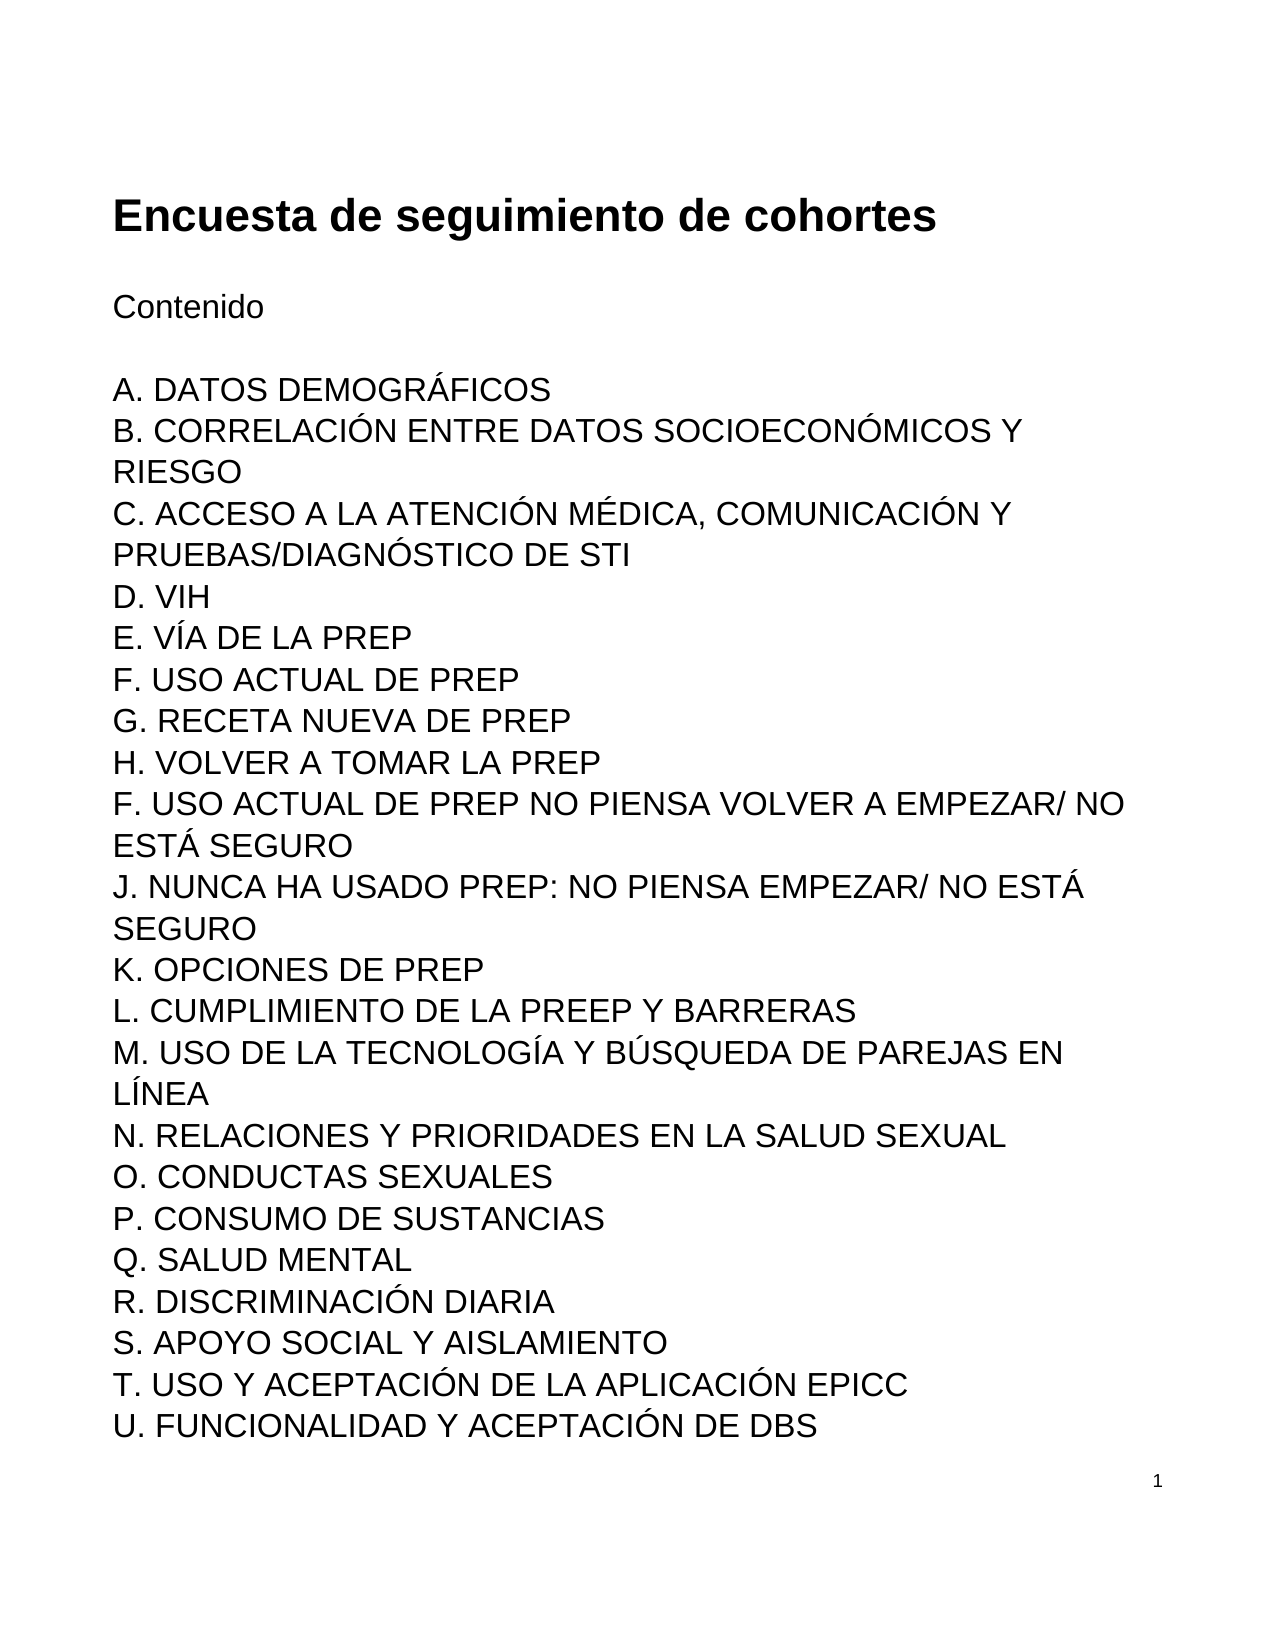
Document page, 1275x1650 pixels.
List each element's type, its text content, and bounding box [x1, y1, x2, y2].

text O. CONDUCTAS SEXUALES [112, 1157, 1162, 1196]
text S. APOYO SOCIAL Y AISLAMIENTO [112, 1323, 1162, 1362]
text Encuesta de seguimiento de cohortes [112, 188, 1162, 241]
text N. RELACIONES Y PRIORIDADES EN LA SALUD SEXUAL [112, 1116, 1162, 1154]
text K. OPCIONES DE PREP [112, 950, 1162, 988]
text T. USO Y ACEPTACIÓN DE LA APLICACIÓN EPICC [112, 1365, 1162, 1403]
text L. CUMPLIMIENTO DE LA PREEP Y BARRERAS [112, 992, 1162, 1030]
text G. RECETA NUEVA DE PREP [112, 701, 1162, 740]
text C. ACCESO A LA ATENCIÓN MÉDICA, COMUNICACIÓN Y PRUEBAS/DIAGNÓSTICO DE STI [112, 494, 1162, 574]
text M. USO DE LA TECNOLOGÍA Y BÚSQUEDA DE PAREJAS EN LÍNEA [112, 1033, 1162, 1113]
text F. USO ACTUAL DE PREP [112, 660, 1162, 698]
text H. VOLVER A TOMAR LA PREP [112, 743, 1162, 781]
text F. USO ACTUAL DE PREP NO PIENSA VOLVER A EMPEZAR/ NO ESTÁ SEGURO [112, 784, 1162, 864]
text B. CORRELACIÓN ENTRE DATOS SOCIOECONÓMICOS Y RIESGO [112, 411, 1162, 491]
text P. CONSUMO DE SUSTANCIAS [112, 1199, 1162, 1237]
text R. DISCRIMINACIÓN DIARIA [112, 1282, 1162, 1320]
text U. FUNCIONALIDAD Y ACEPTACIÓN DE DBS [112, 1406, 1162, 1444]
text D. VIH [112, 577, 1162, 615]
text Contenido [112, 287, 1162, 325]
text E. VÍA DE LA PREP [112, 618, 1162, 657]
text Q. SALUD MENTAL [112, 1240, 1162, 1279]
text A. DATOS DEMOGRÁFICOS [112, 370, 1162, 408]
text J. NUNCA HA USADO PREP: NO PIENSA EMPEZAR/ NO ESTÁ SEGURO [112, 867, 1162, 947]
